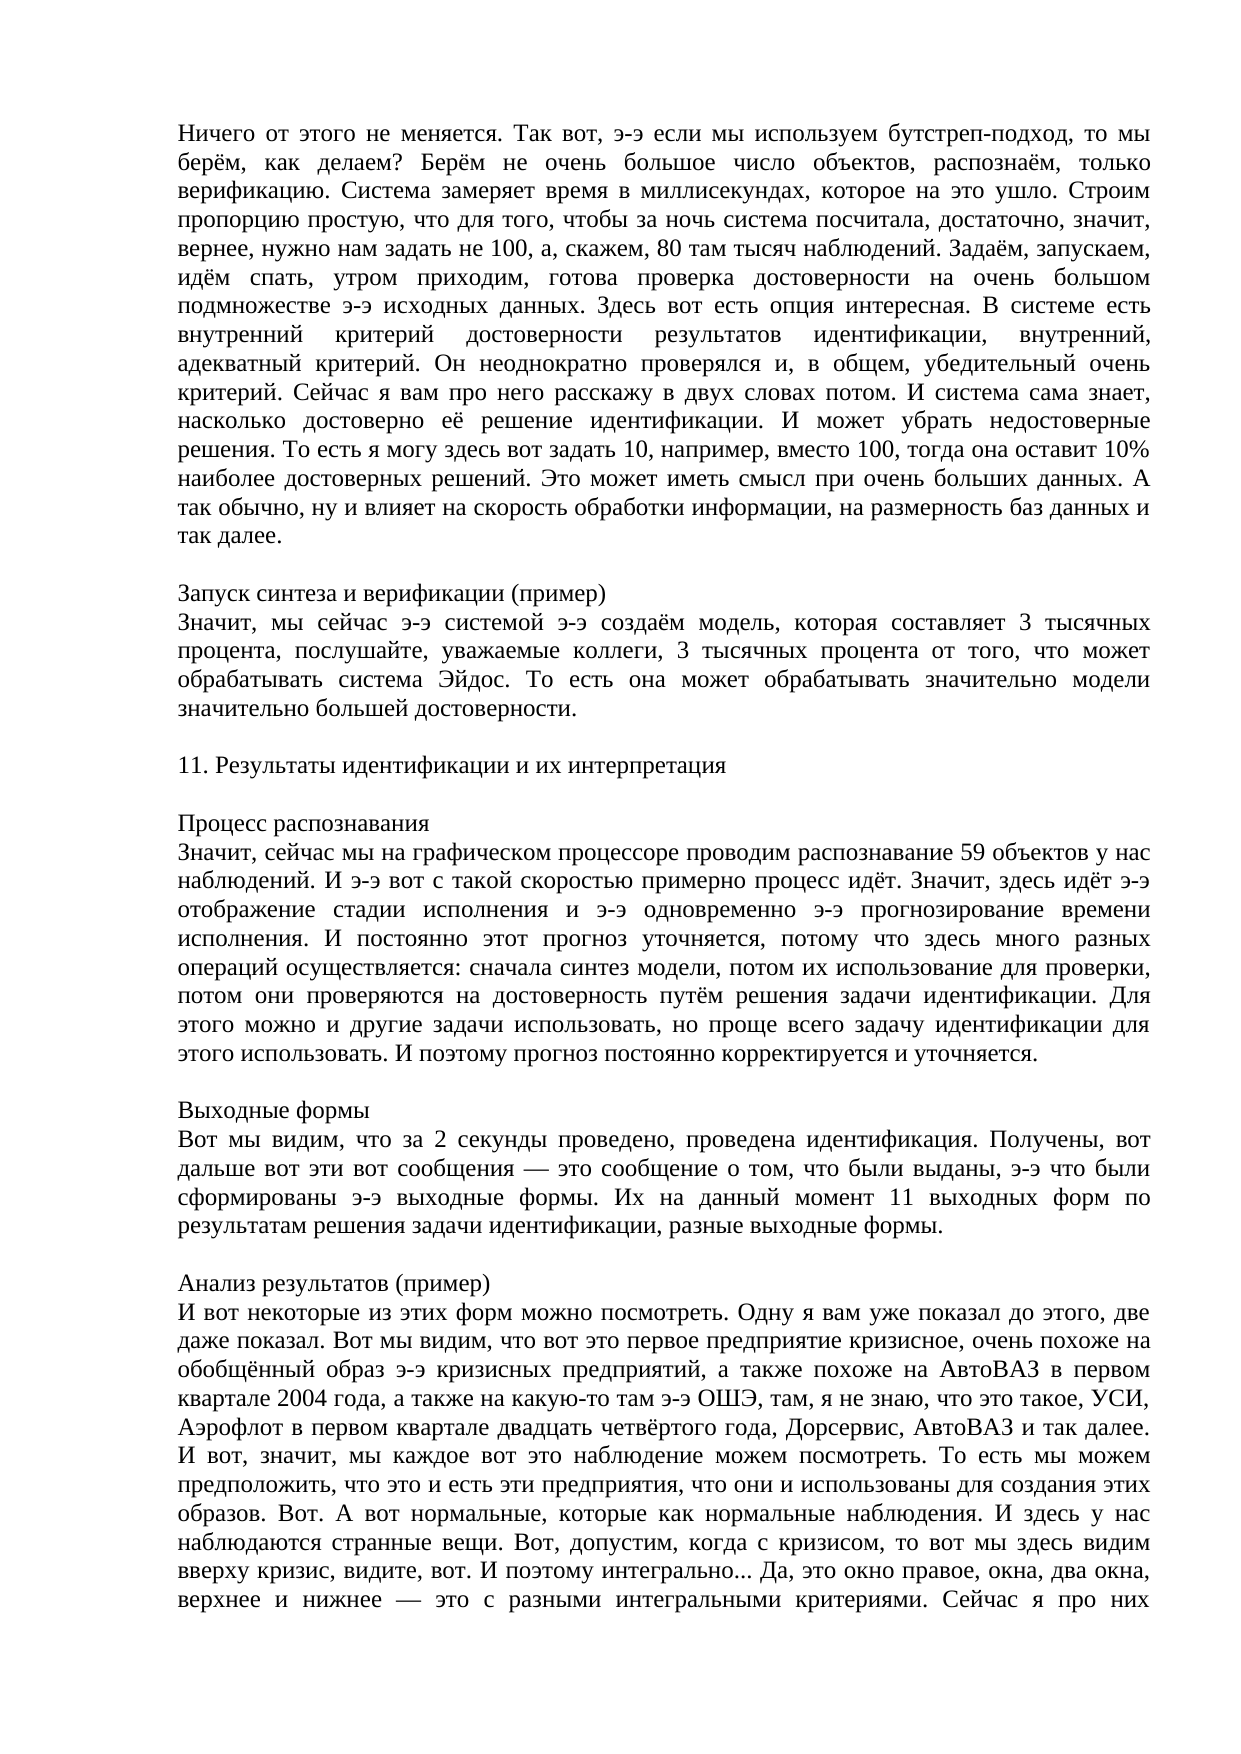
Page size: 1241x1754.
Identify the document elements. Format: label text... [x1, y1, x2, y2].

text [177, 1297, 1152, 1613]
text Анализ результатов (пример) [177, 1268, 1152, 1297]
text Процесс распознавания [177, 808, 1152, 837]
text Ничего от этого не меняется. Так вот, э-э если мы используем бутстреп-подход, то мы берём, как делаем? Берём не очень большое число объектов, распознаём, только верификацию. Система замеряет время в миллисекундах, которое на это ушло. Строим пропорцию простую, что для того, чтобы за ночь система посчитала, достаточно, значит, вернее, нужно нам задать не 100, а, скажем, 80 там тысяч наблюдений. Задаём, запускаем, идём спать, утром приходим, готова проверка достоверности на очень большом подмножестве э-э исходных данных. Здесь вот есть опция интересная. В системе есть внутренний критерий достоверности результатов идентификации, внутренний, адекватный критерий. Он неоднократно проверялся и, в общем, убедительный очень критерий. Сейчас я вам про него расскажу в двух словах потом. И система сама знает, насколько достоверно её решение идентификации. И может убрать недостоверные решения. То есть я могу здесь вот задать 10, например, вместо 100, тогда она оставит 10% наиболее достоверных решений. Это может иметь смысл при очень больших данных. А так обычно, ну и влияет на скорость обработки информации, на размерность баз данных и так далее. [177, 118, 1152, 549]
text Вот мы видим, что за 2 секунды проведено, проведена идентификация. Получены, вот дальше вот эти вот сообщения — это сообщение о том, что были выданы, э-э что были сформированы э-э выходные формы. Их на данный момент 11 выходных форм по результатам решения задачи идентификации, разные выходные формы. [177, 1124, 1152, 1239]
text Значит, мы сейчас э-э системой э-э создаём модель, которая составляет 3 тысячных процента, послушайте, уважаемые коллеги, 3 тысячных процента от того, что может обрабатывать система Эйдос. То есть она может обрабатывать значительно модели значительно большей достоверности. [177, 607, 1152, 722]
text Запуск синтеза и верификации (пример) [177, 578, 1152, 607]
text 11. Результаты идентификации и их интерпретация [177, 751, 1152, 779]
text Значит, сейчас мы на графическом процессоре проводим распознавание 59 объектов у нас наблюдений. И э-э вот с такой скоростью примерно процесс идёт. Значит, здесь идёт э-э отображение стадии исполнения и э-э одновременно э-э прогнозирование времени исполнения. И постоянно этот прогноз уточняется, потому что здесь много разных операций осуществляется: сначала синтез модели, потом их использование для проверки, потом они проверяются на достоверность путём решения задачи идентификации. Для этого можно и другие задачи использовать, но проще всего задачу идентификации для этого использовать. И поэтому прогноз постоянно корректируется и уточняется. [177, 837, 1152, 1067]
text Выходные формы [177, 1096, 1152, 1124]
